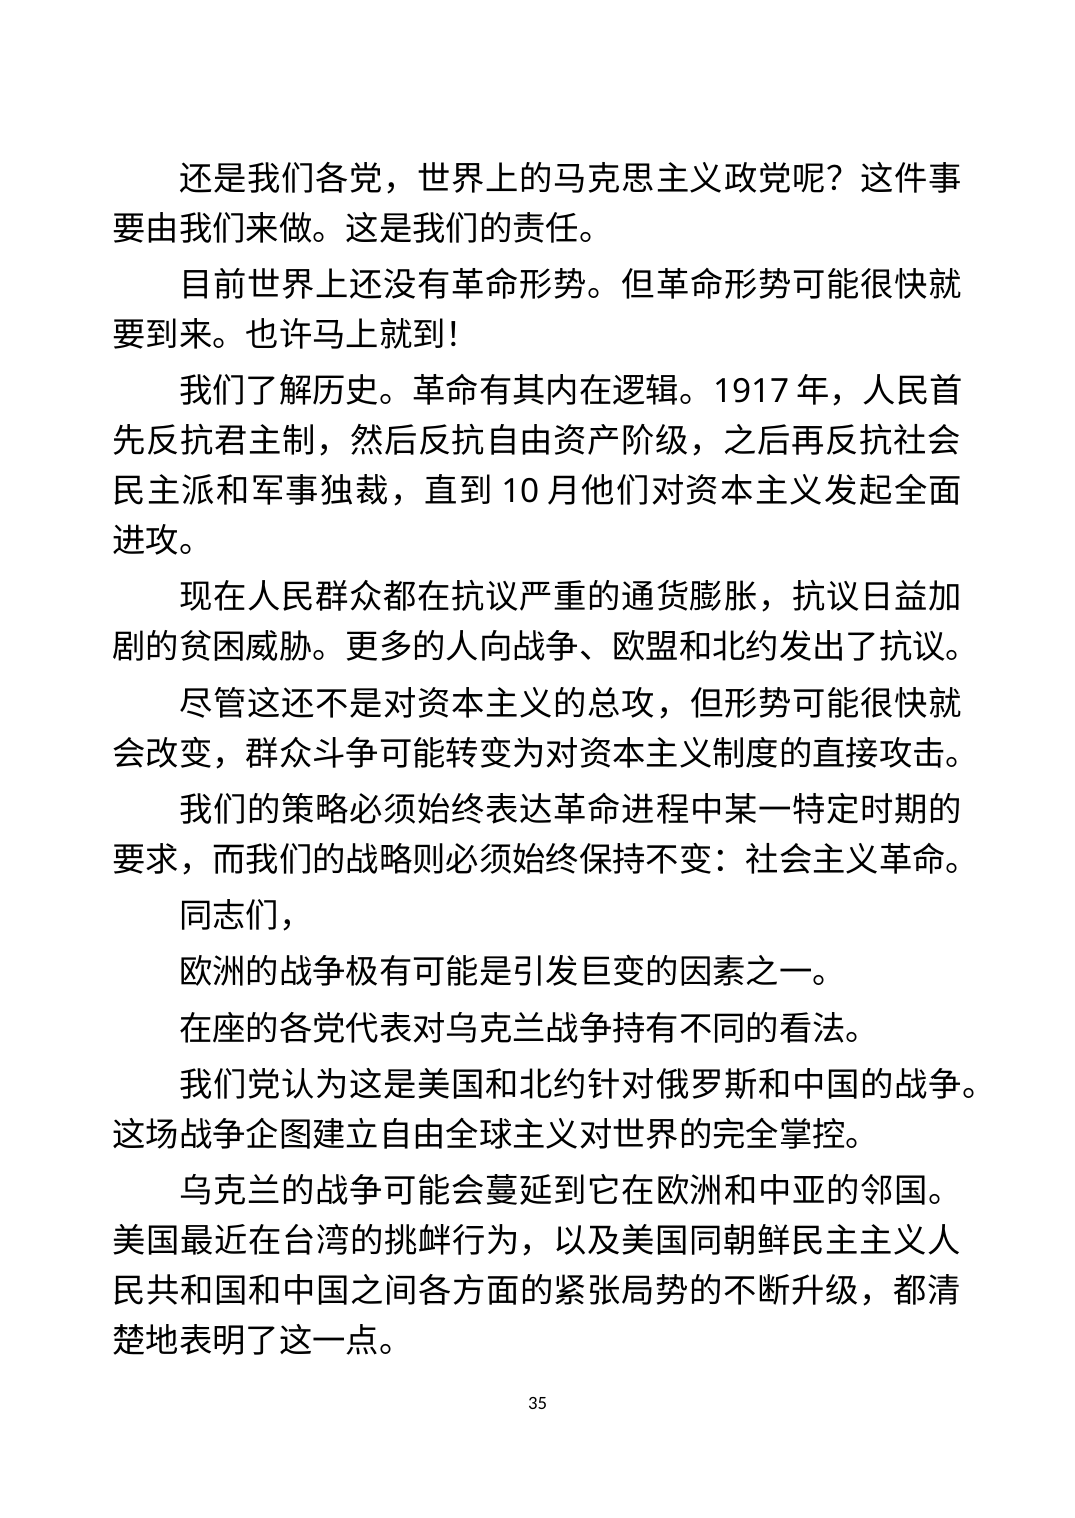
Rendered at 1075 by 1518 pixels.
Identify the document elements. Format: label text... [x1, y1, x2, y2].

text 我们了解历史。革命有其内在逻辑。1917年，人民首先反抗君主制，然后反抗自由资产阶级，之后再反抗社会民主派和军事独裁，直到10月他们对资本主义发起全面进攻。 [112, 362, 963, 562]
text 同志们， [112, 887, 963, 937]
text 乌克兰的战争可能会蔓延到它在欧洲和中亚的邻国。美国最近在台湾的挑衅行为，以及美国同朝鲜民主主义人民共和国和中国之间各方面的紧张局势的不断升级，都清楚地表明了这一点。 [112, 1162, 963, 1362]
text 目前世界上还没有革命形势。但革命形势可能很快就要到来。也许马上就到！ [112, 256, 963, 356]
text 在座的各党代表对乌克兰战争持有不同的看法。 [112, 1000, 963, 1050]
text 尽管这还不是对资本主义的总攻，但形势可能很快就会改变，群众斗争可能转变为对资本主义制度的直接攻击。 [112, 675, 963, 775]
text 欧洲的战争极有可能是引发巨变的因素之一。 [112, 944, 963, 994]
text 现在人民群众都在抗议严重的通货膨胀，抗议日益加剧的贫困威胁。更多的人向战争、欧盟和北约发出了抗议。 [112, 569, 963, 669]
text 还是我们各党，世界上的马克思主义政党呢？这件事要由我们来做。这是我们的责任。 [112, 150, 963, 250]
text 我们的策略必须始终表达革命进程中某一特定时期的要求，而我们的战略则必须始终保持不变：社会主义革命。 [112, 781, 963, 881]
text 我们党认为这是美国和北约针对俄罗斯和中国的战争。这场战争企图建立自由全球主义对世界的完全掌控。 [112, 1056, 963, 1156]
